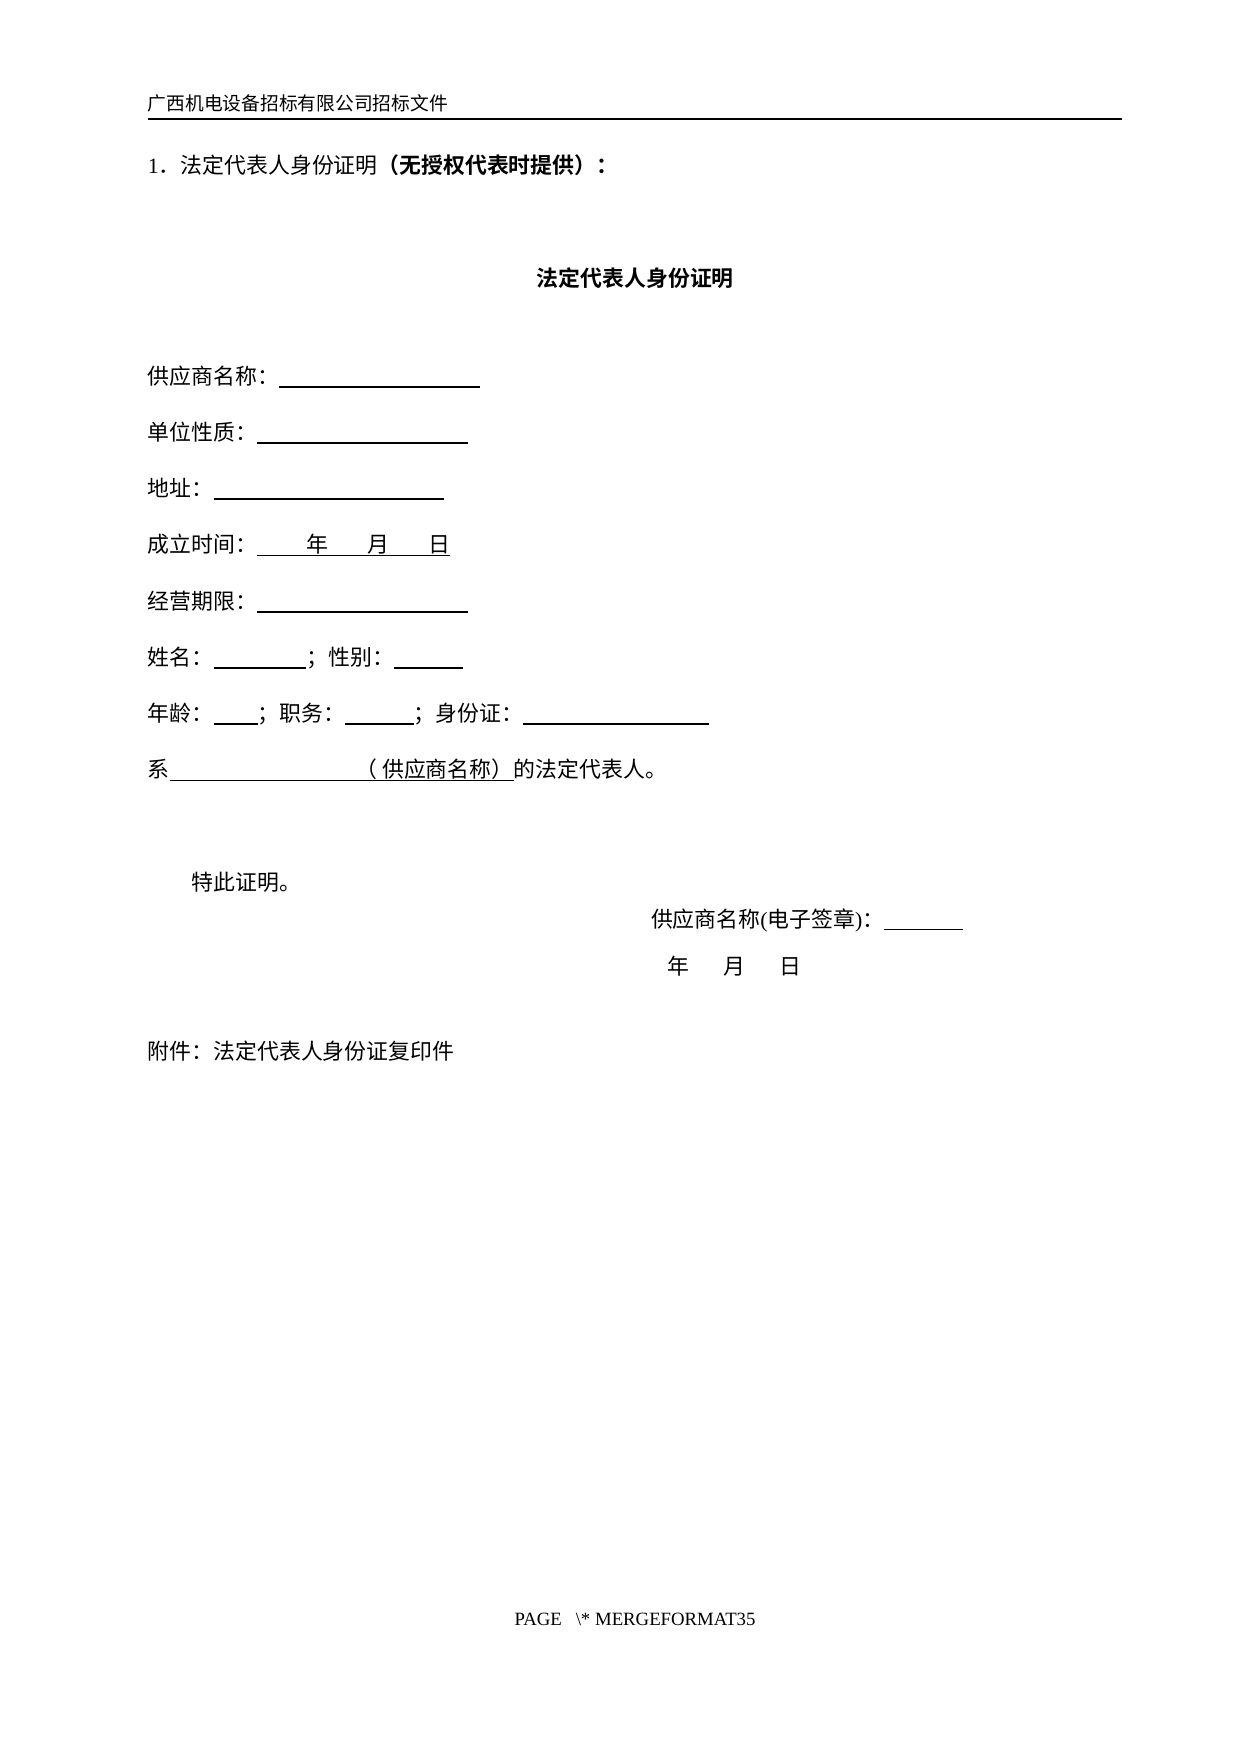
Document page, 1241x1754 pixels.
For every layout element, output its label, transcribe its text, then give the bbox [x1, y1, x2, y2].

text 年龄： ；职务： ；身份证： [148, 677, 1122, 733]
text 1．法定代表人身份证明（无授权代表时提供）： [148, 148, 1122, 179]
text 单位性质： [148, 395, 1122, 452]
text 特此证明。 [148, 845, 1122, 902]
text 系 （ 供应商名称）的法定代表人。 [148, 733, 1122, 789]
text 地址： [148, 452, 1122, 508]
text 成立时间： 年 月 日 [148, 508, 1122, 564]
text 姓名： ；性别： [148, 620, 1122, 677]
text 附件：法定代表人身份证复印件 [148, 1034, 1122, 1066]
text 供应商名称： [148, 339, 1122, 395]
text 供应商名称(电子签章)： [148, 902, 1122, 933]
text 年 月 日 [148, 949, 1122, 981]
text 法定代表人身份证明 [148, 250, 1122, 296]
text 经营期限： [148, 564, 1122, 620]
